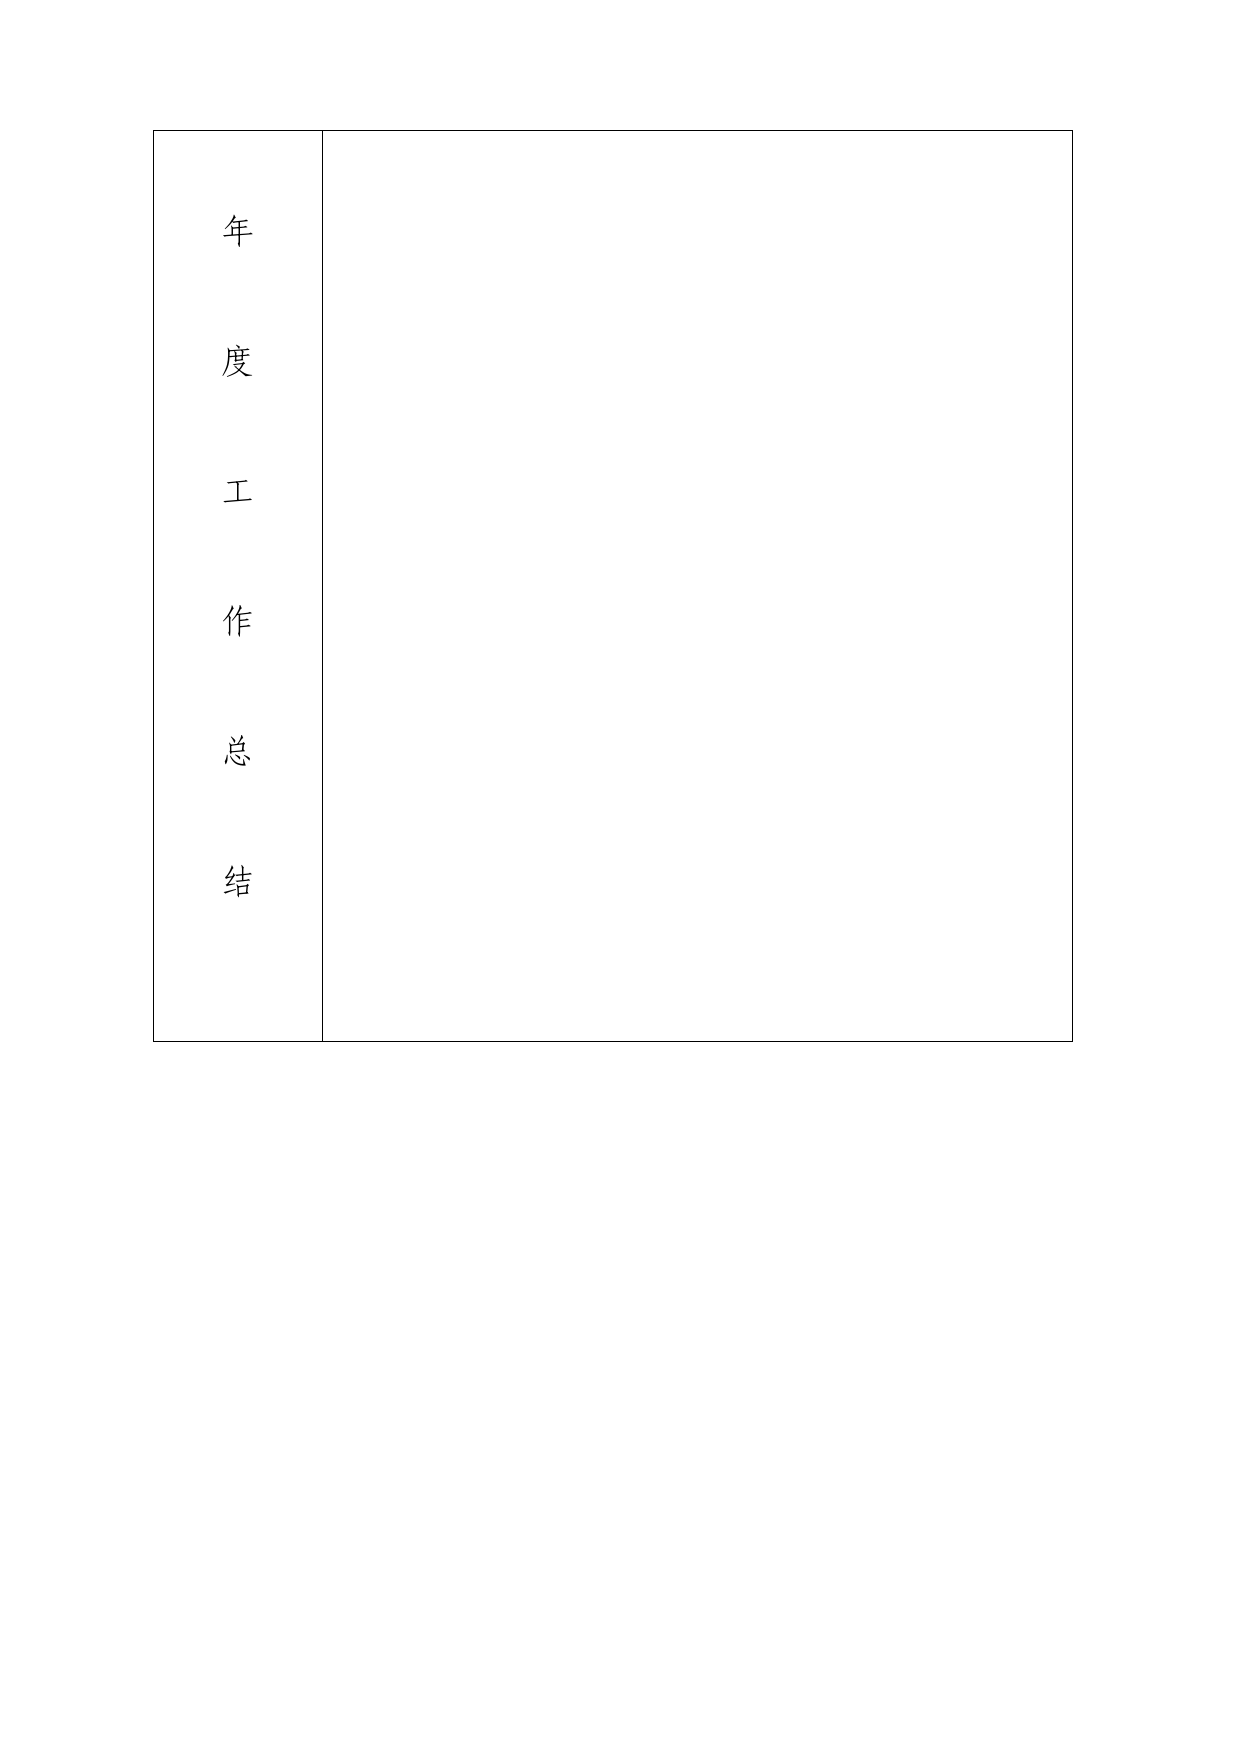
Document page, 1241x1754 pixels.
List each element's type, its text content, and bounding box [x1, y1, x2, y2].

table_cell 年 度 工 作 总 结 [154, 131, 322, 1041]
table_cell [323, 131, 1072, 1041]
